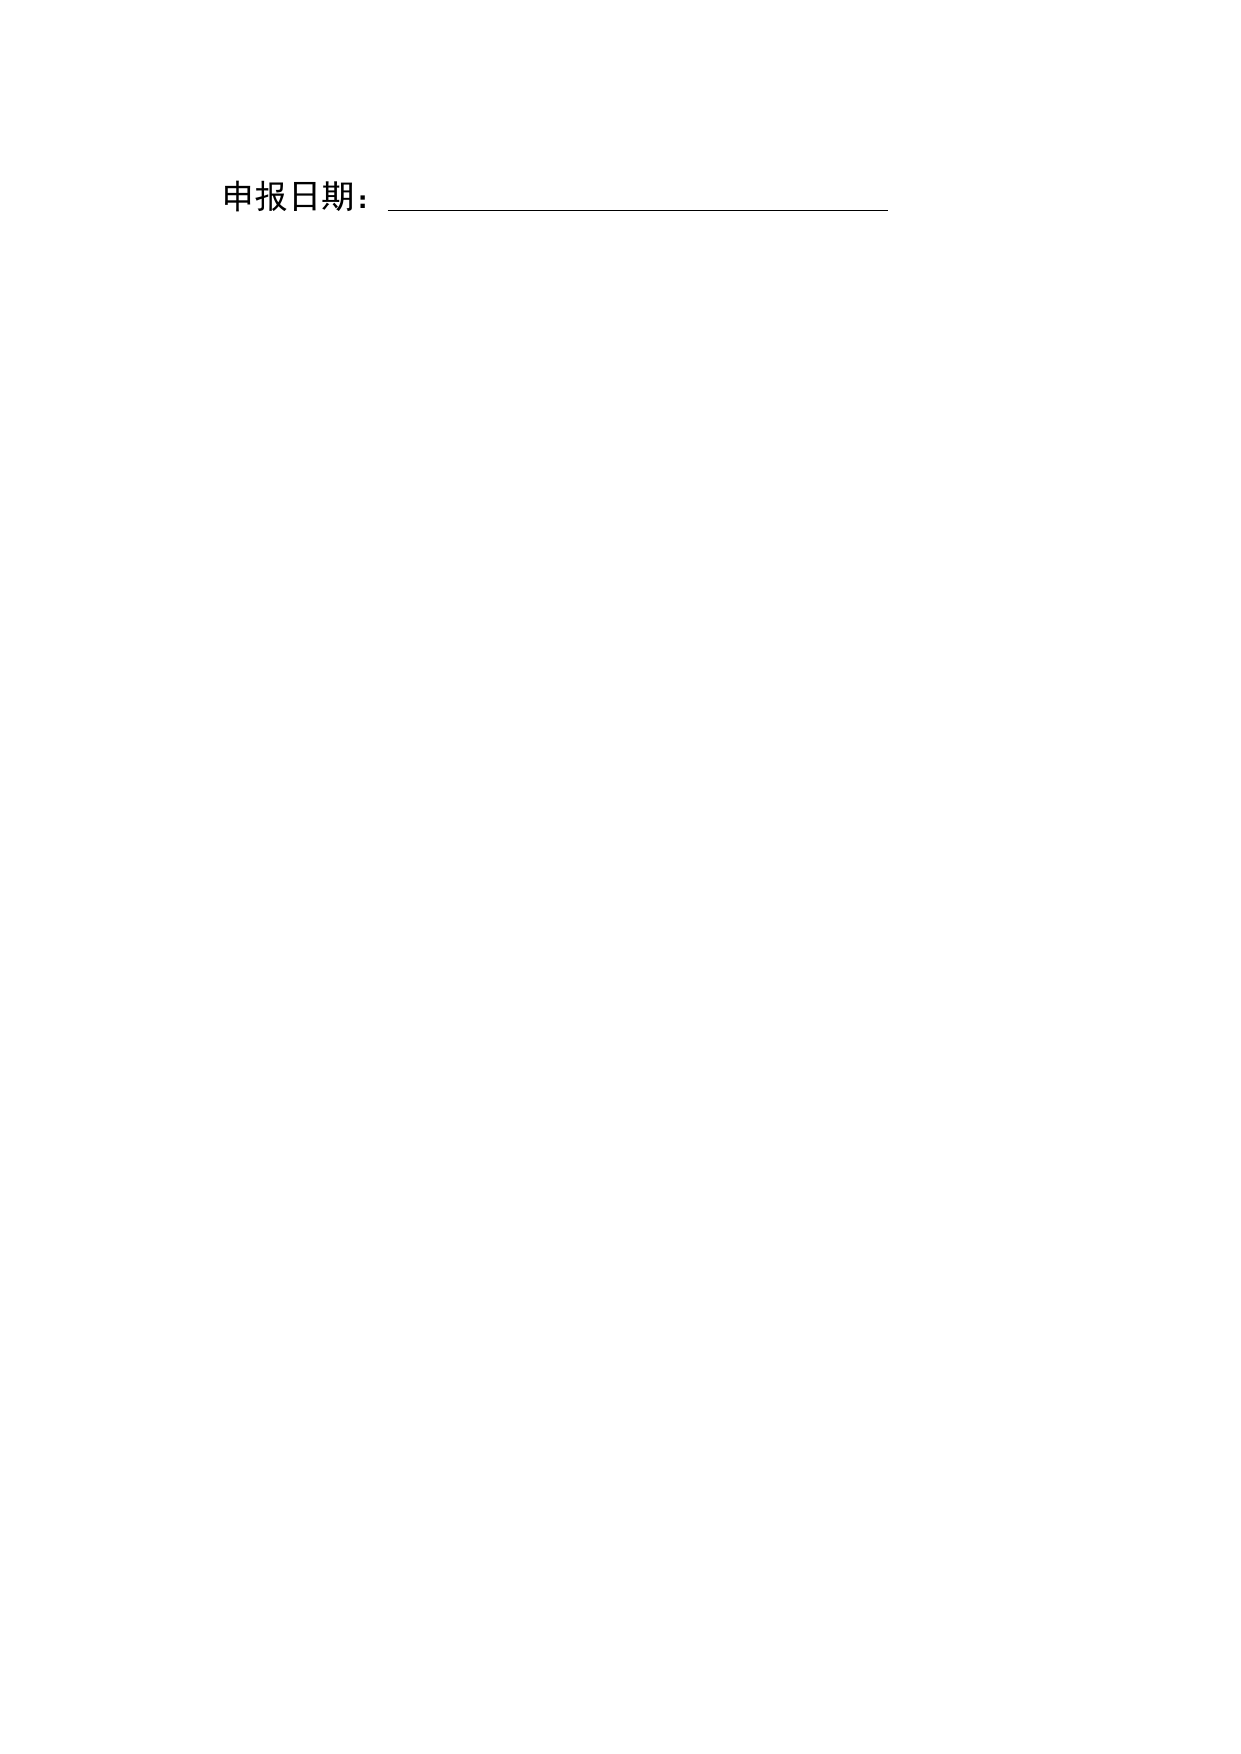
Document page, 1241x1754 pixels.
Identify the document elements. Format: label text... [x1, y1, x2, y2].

text 申报日期： [187, 162, 1053, 227]
